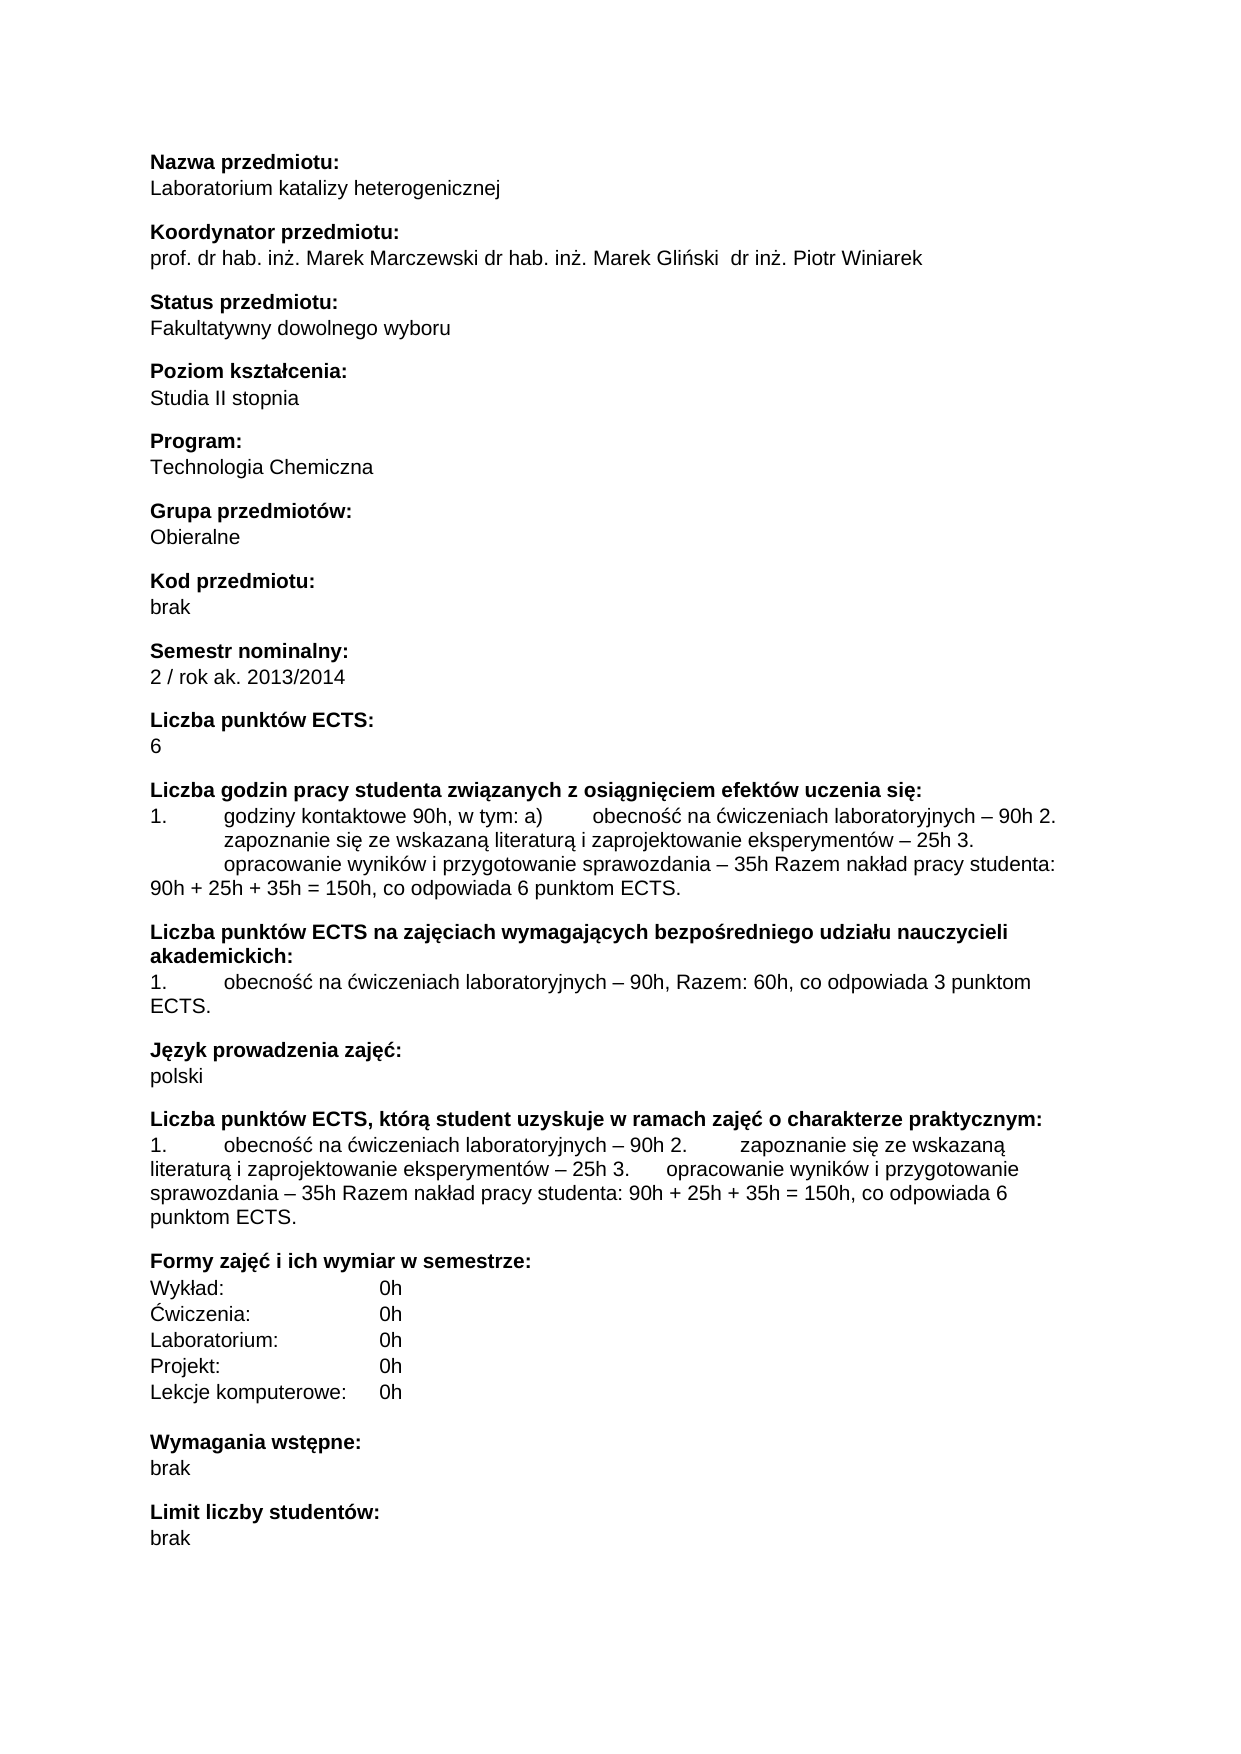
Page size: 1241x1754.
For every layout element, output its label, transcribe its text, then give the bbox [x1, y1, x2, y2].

table_cell 0h [369, 1352, 597, 1378]
text Limit liczby studentów: [150, 1499, 1090, 1523]
table_cell Projekt: [140, 1354, 367, 1378]
text 2 / rok ak. 2013/2014 [150, 664, 1090, 688]
table_cell Lekcje komputerowe: [140, 1380, 367, 1404]
text Grupa przedmiotów: [150, 499, 1090, 523]
text polski [150, 1063, 1090, 1087]
text Semestr nominalny: [150, 638, 1090, 662]
text Liczba punktów ECTS: [150, 708, 1090, 732]
text Fakultatywny dowolnego wyboru [150, 316, 1090, 339]
text Koordynator przedmiotu: [150, 220, 1090, 244]
text Język prowadzenia zajęć: [150, 1037, 1090, 1061]
text Nazwa przedmiotu: [150, 150, 1090, 174]
text brak [150, 1526, 1090, 1549]
text 6 [150, 734, 1090, 758]
text Poziom kształcenia: [150, 359, 1090, 383]
text Technologia Chemiczna [150, 455, 1090, 479]
text Kod przedmiotu: [150, 569, 1090, 593]
text prof. dr hab. inż. Marek Marczewski dr hab. inż. Marek Gliński dr inż. Piotr Winiarek [150, 246, 1090, 270]
table_cell Ćwiczenia: [140, 1302, 367, 1326]
table_cell 0h [369, 1326, 597, 1352]
text Laboratorium katalizy heterogenicznej [150, 176, 1090, 200]
text Obieralne [150, 525, 1090, 549]
table_header Wykład: [140, 1276, 367, 1300]
text brak [150, 595, 1090, 619]
text Studia II stopnia [150, 385, 1090, 409]
text 1. obecność na ćwiczeniach laboratoryjnych – 90h 2. zapoznanie się ze wskazaną literaturą i zaprojektowanie eksperymentów – 25h 3. opracowanie wyników i przygotowanie sprawozdania – 35h Razem nakład pracy studenta: 90h + 25h + 35h = 150h, co odpowiada 6 punktom ECTS. [150, 1133, 1090, 1229]
text Formy zajęć i ich wymiar w semestrze: [150, 1249, 1090, 1273]
table_cell Laboratorium: [140, 1328, 367, 1352]
text Status przedmiotu: [150, 289, 1090, 313]
text Wymagania wstępne: [150, 1430, 1090, 1454]
table_cell 0h [369, 1300, 597, 1326]
text Liczba punktów ECTS na zajęciach wymagających bezpośredniego udziału nauczycieli akademickich: [150, 920, 1090, 968]
text 1. obecność na ćwiczeniach laboratoryjnych – 90h, Razem: 60h, co odpowiada 3 punktom ECTS. [150, 970, 1090, 1018]
table_cell 0h [369, 1378, 597, 1404]
text Liczba godzin pracy studenta związanych z osiągnięciem efektów uczenia się: [150, 778, 1090, 802]
text brak [150, 1456, 1090, 1480]
text Liczba punktów ECTS, którą student uzyskuje w ramach zajęć o charakterze praktycznym: [150, 1107, 1090, 1131]
text Program: [150, 429, 1090, 453]
table_header 0h [369, 1276, 597, 1300]
text 1. godziny kontaktowe 90h, w tym: a) obecność na ćwiczeniach laboratoryjnych – 90h 2. zapoznanie się ze wskazaną literaturą i zaprojektowanie eksperymentów – 25h 3. opracowanie wyników i przygotowanie sprawozdania – 35h Razem nakład pracy studenta: 90h + 25h + 35h = 150h, co odpowiada 6 punktom ECTS. [150, 804, 1090, 900]
